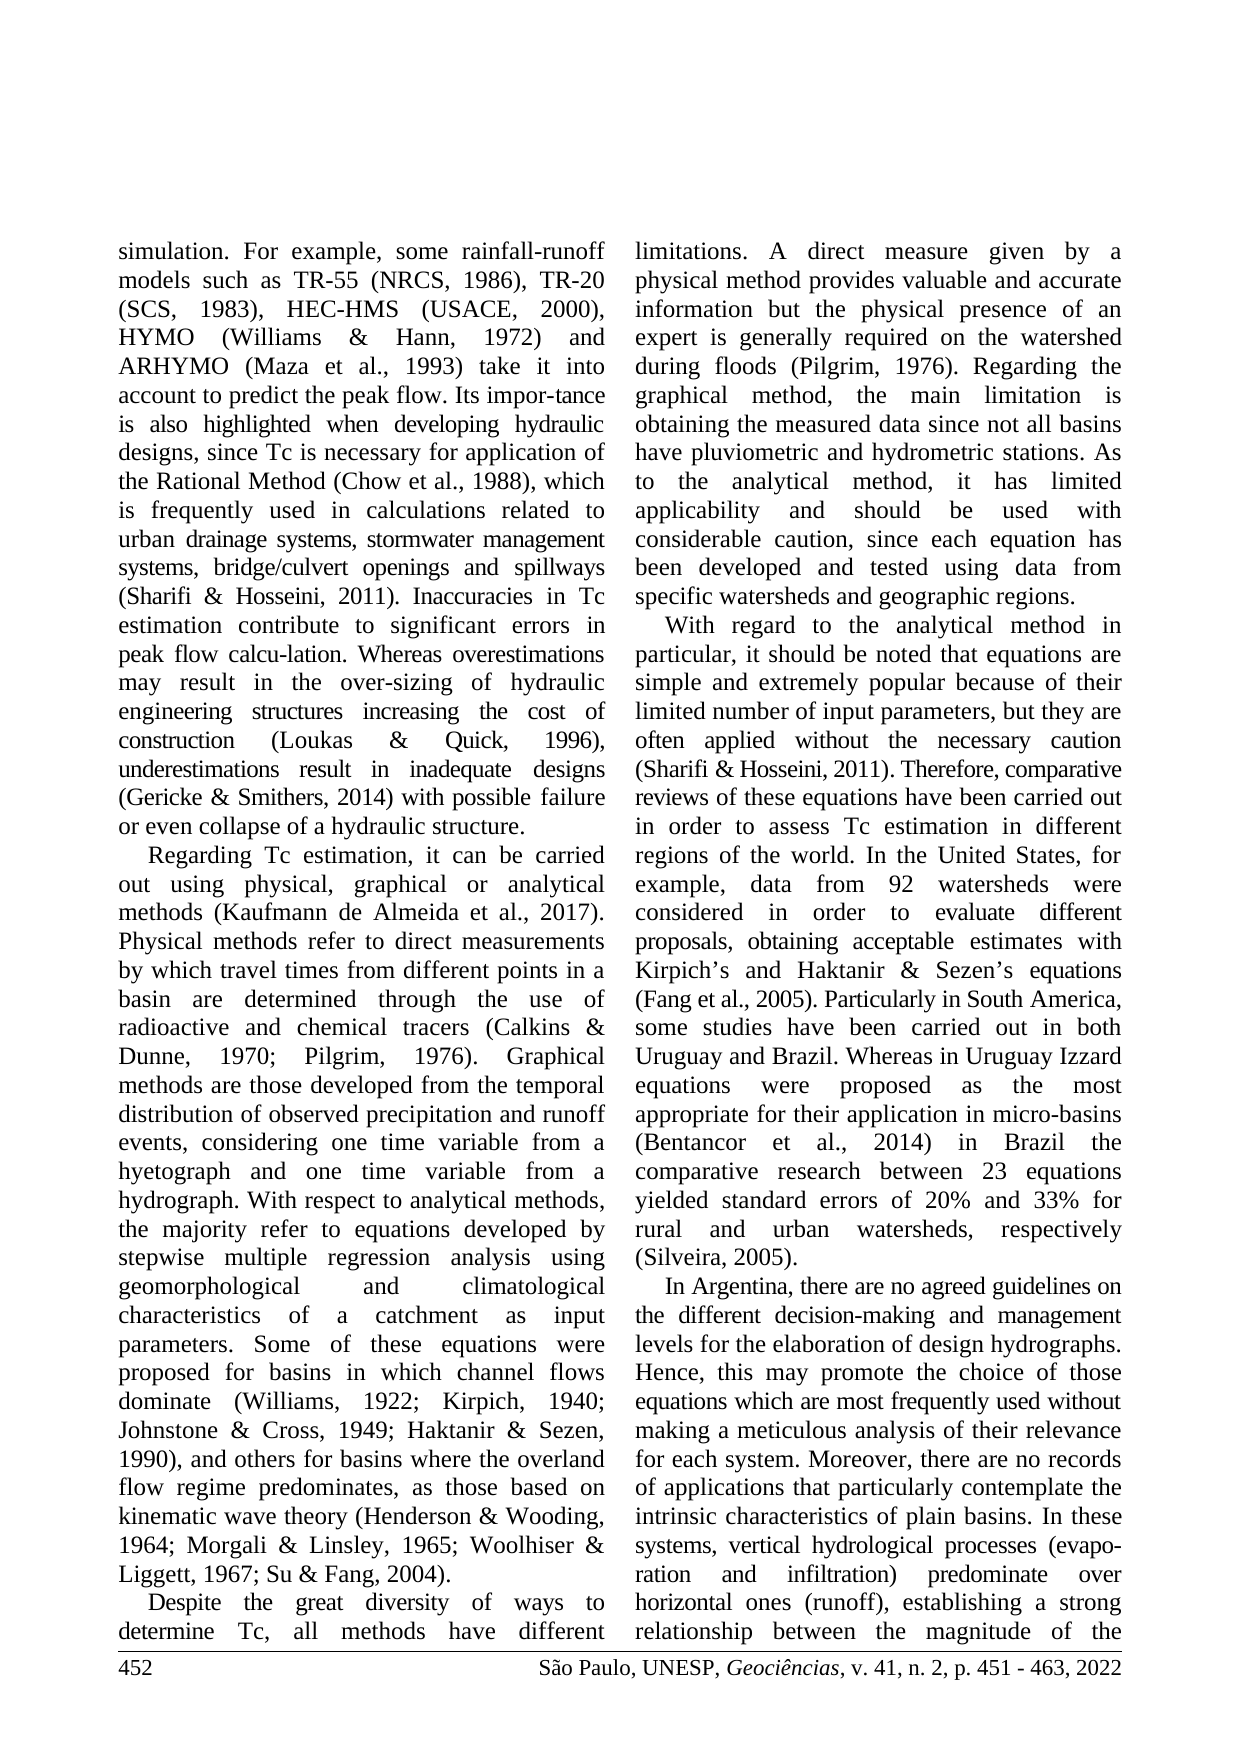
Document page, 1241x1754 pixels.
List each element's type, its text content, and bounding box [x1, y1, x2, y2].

text Despite the great diversity of ways to determine Tc, all methods have different limitations. A direct measure given by a physical method provides valuable and accurate information but the physical presence of an expert is generally required on the watershed during floods (Pilgrim, 1976). Regarding the graphical method, the main limitation is obtaining the measured data since not all basins have pluviometric and hydrometric stations. As to the analytical method, it has limited applicability and should be used with considerable caution, since each equation has been developed and tested using data from specific watersheds and geographic regions. [635, 236, 1122, 610]
text With regard to the analytical method in particular, it should be noted that equations are simple and extremely popular because of their limited number of input parameters, but they are often applied without the necessary caution (Sharifi & Hosseini, 2011). Therefore, comparative reviews of these equations have been carried out in order to assess Tc estimation in different regions of the world. In the United States, for example, data from 92 watersheds were considered in order to evaluate different proposals, obtaining acceptable estimates with Kirpich’s and Haktanir & Sezen’s equations (Fang et al., 2005). Particularly in South America, some studies have been carried out in both Uruguay and Brazil. Whereas in Uruguay Izzard equations were proposed as the most appropriate for their application in micro-basins (Bentancor et al., 2014) in Brazil the comparative research between 23 equations yielded standard errors of 20% and 33% for rural and urban watersheds, respectively (Silveira, 2005). [635, 610, 1122, 1271]
text Regarding Tc estimation, it can be carried out using physical, graphical or analytical methods (Kaufmann de Almeida et al., 2017). Physical methods refer to direct measurements by which travel times from different points in a basin are determined through the use of radioactive and chemical tracers (Calkins & Dunne, 1970; Pilgrim, 1976). Graphical methods are those developed from the temporal distribution of observed precipitation and runoff events, considering one time variable from a hyetograph and one time variable from a hydrograph. With respect to analytical methods, the majority refer to equations developed by stepwise multiple regression analysis using geomorphological and climatological characteristics of a catchment as input parameters. Some of these equations were proposed for basins in which channel flows dominate (Williams, 1922; Kirpich, 1940; Johnstone & Cross, 1949; Haktanir & Sezen, 1990), and others for basins where the overland flow regime predominates, as those based on kinematic wave theory (Henderson & Wooding, 1964; Morgali & Linsley, 1965; Woolhiser & Liggett, 1967; Su & Fang, 2004). [118, 840, 605, 1587]
